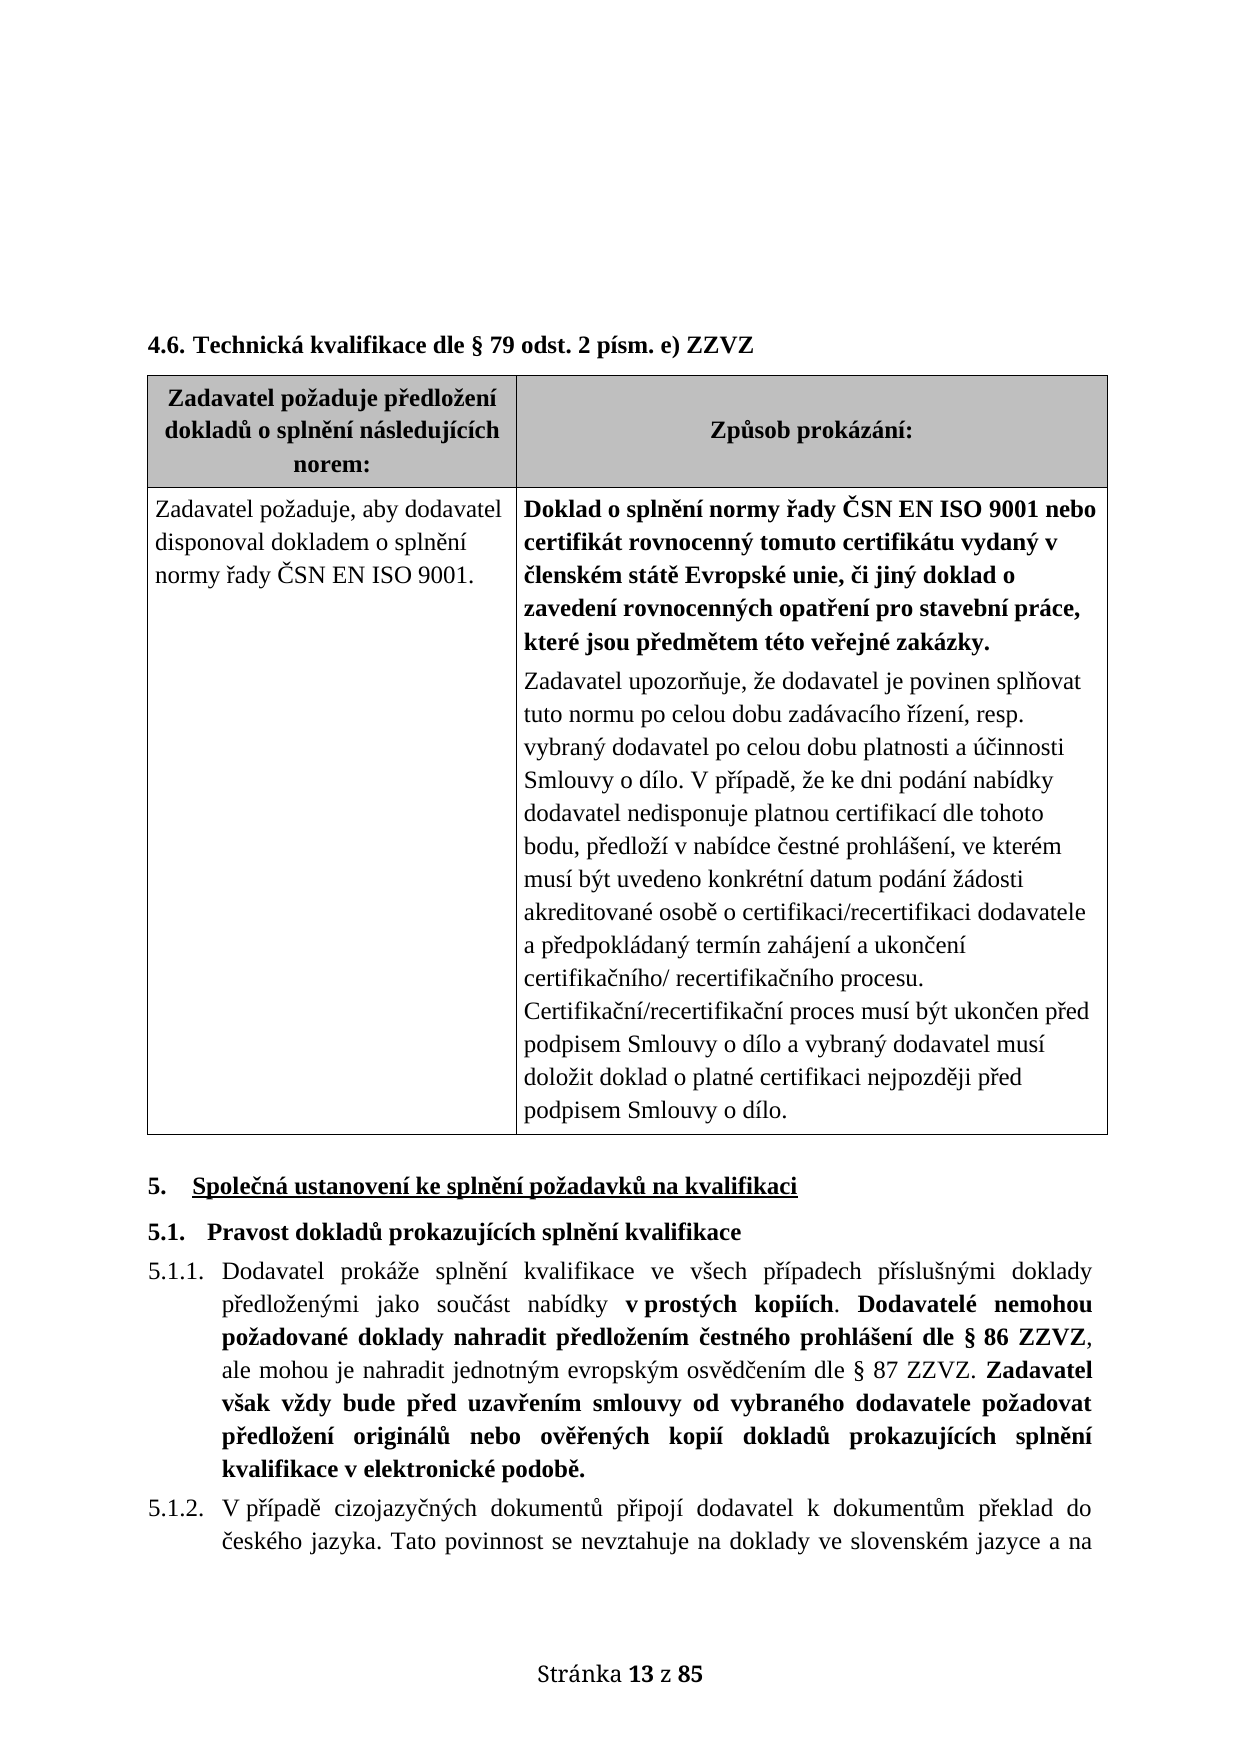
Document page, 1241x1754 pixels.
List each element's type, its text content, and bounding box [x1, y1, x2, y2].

list Technická kvalifikace dle § 79 odst. 2 písm. e) ZZVZ [148, 330, 1092, 358]
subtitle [148, 1493, 1092, 1555]
table_header Zadavatel požaduje předložení dokladů o splnění následujících norem: [148, 376, 516, 487]
subtitle Dodavatel prokáže splnění kvalifikace ve všech případech příslušnými doklady předloženými jako součást nabídky v prostých kopiích. Dodavatelé nemohou požadované doklady nahradit předložením čestného prohlášení dle § 86 ZZVZ, ale mohou je nahradit jednotným evropským osvědčením dle § 87 ZZVZ. Zadavatel však vždy bude před uzavřením smlouvy od vybraného dodavatele požadovat předložení originálů nebo ověřených kopií dokladů prokazujících splnění kvalifikace v elektronické podobě. [148, 1256, 1092, 1483]
table_cell Doklad o splnění normy řady ČSN EN ISO 9001 nebo certifikát rovnocenný tomuto certifikátu vydaný v členském státě Evropské unie, či jiný doklad o zavedení rovnocenných opatření pro stavební práce, které jsou předmětem této veřejné zakázky. Zadavatel upozorňuje, že dodavatel je povinen splňovat tuto normu po celou dobu zadávacího řízení, resp. vybraný dodavatel po celou dobu platnosti a účinnosti Smlouvy o dílo. V případě, že ke dni podání nabídky dodavatel nedisponuje platnou certifikací dle tohoto bodu, předloží v nabídce čestné prohlášení, ve kterém musí být uvedeno konkrétní datum podání žádosti akreditované osobě o certifikaci/recertifikaci dodavatele a předpokládaný termín zahájení a ukončení certifikačního/ recertifikačního procesu. Certifikační/recertifikační proces musí být ukončen před podpisem Smlouvy o dílo a vybraný dodavatel musí doložit doklad o platné certifikaci nejpozději před podpisem Smlouvy o dílo. [517, 488, 1107, 1134]
table_header Způsob prokázání: [517, 376, 1107, 487]
table_cell Zadavatel požaduje, aby dodavatel disponoval dokladem o splnění normy řady ČSN EN ISO 9001. [148, 488, 516, 1134]
subtitle Pravost dokladů prokazujících splnění kvalifikace [148, 1217, 1092, 1246]
subtitle Společná ustanovení ke splnění požadavků na kvalifikaci [148, 1171, 1092, 1200]
